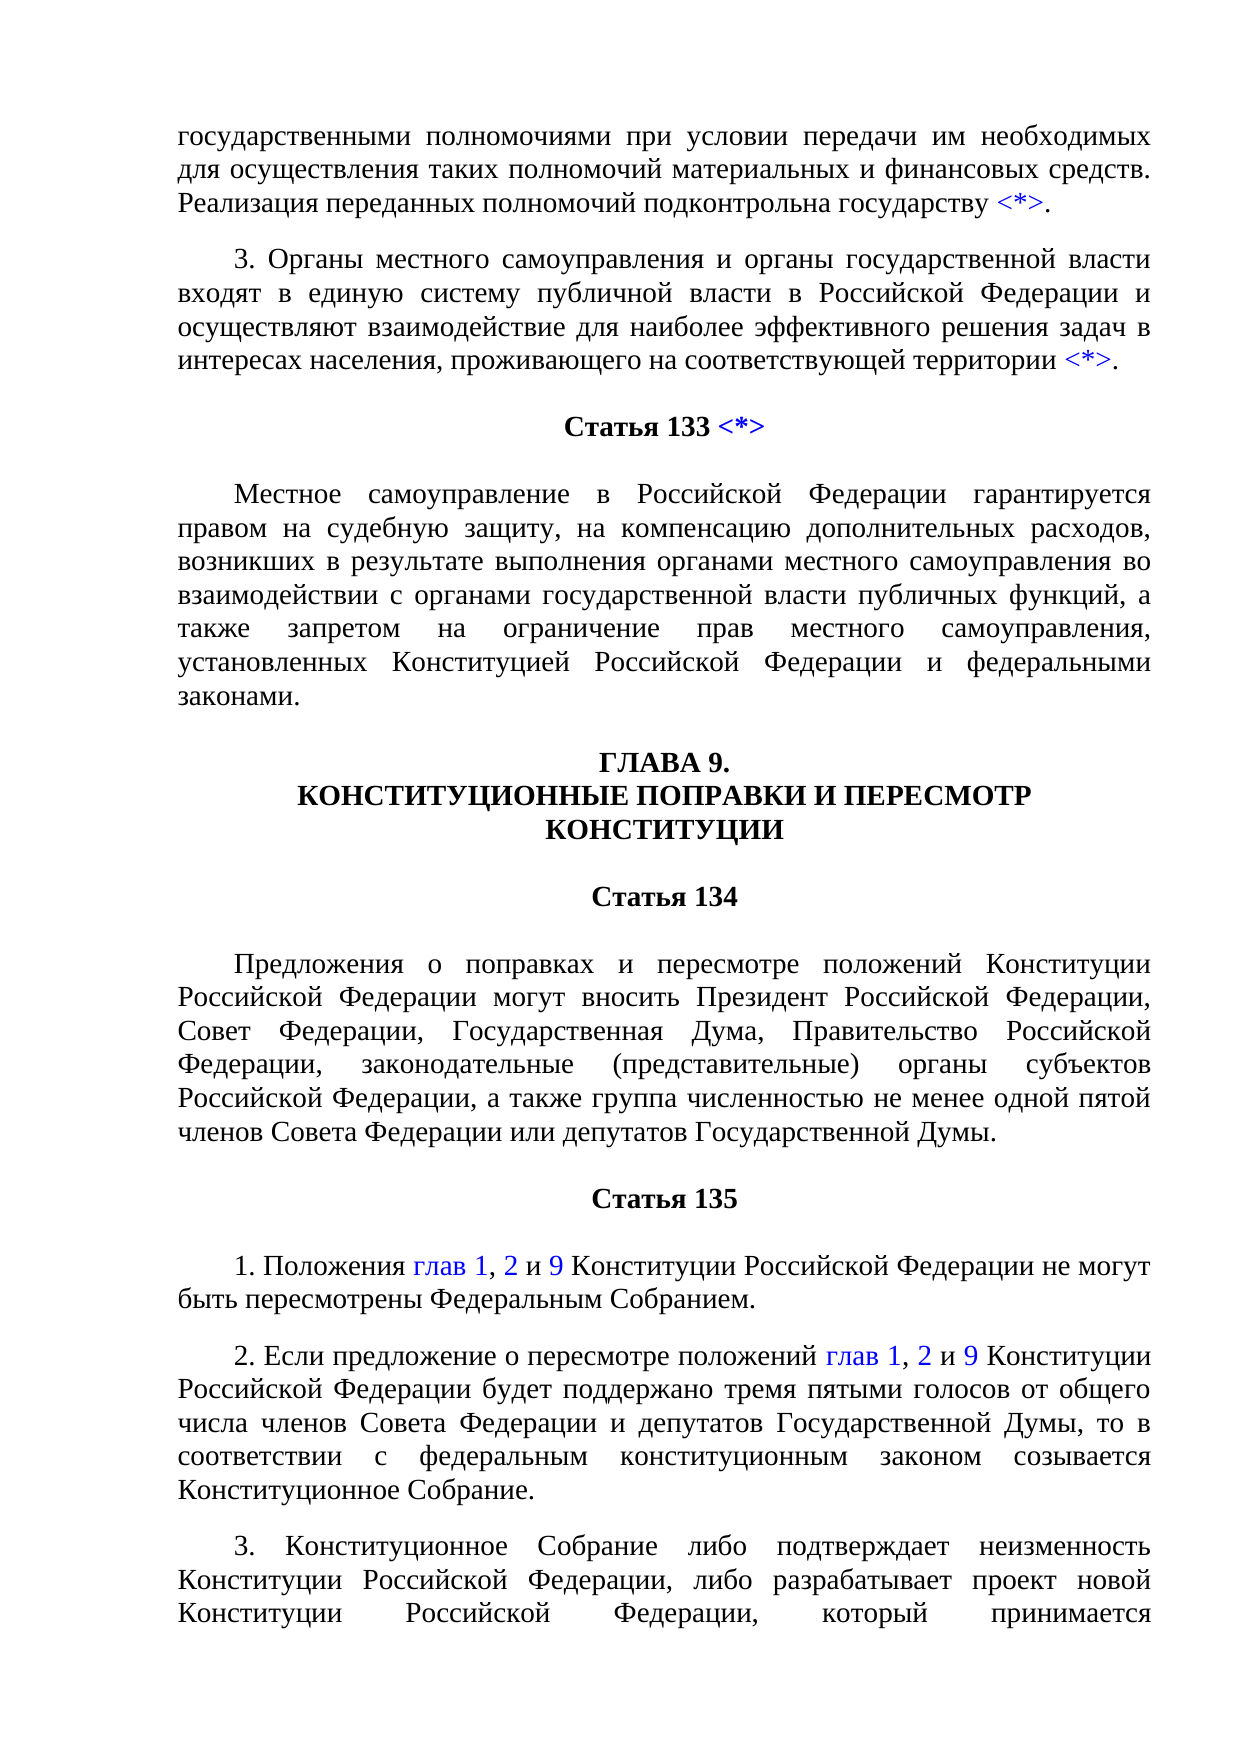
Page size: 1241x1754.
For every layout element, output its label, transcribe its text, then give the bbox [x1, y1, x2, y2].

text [177, 118, 1152, 219]
text 2. Если предложение о пересмотре положений глав 1, 2 и 9 Конституции Российской Федерации будет поддержано тремя пятыми голосов от общего числа членов Совета Федерации и депутатов Государственной Думы, то в соответствии с федеральным конституционным законом созывается Конституционное Собрание. [177, 1338, 1152, 1506]
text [177, 1528, 1152, 1629]
text 1. Положения глав 1, 2 и 9 Конституции Российской Федерации не могут быть пересмотрены Федеральным Собранием. [177, 1248, 1152, 1315]
text 3. Органы местного самоуправления и органы государственной власти входят в единую систему публичной власти в Российской Федерации и осуществляют взаимодействие для наиболее эффективного решения задач в интересах населения, проживающего на соответствующей территории <*>. [177, 242, 1152, 376]
title Статья 135 [177, 1181, 1152, 1214]
title ГЛАВА 9. [177, 745, 1152, 778]
title Статья 134 [177, 879, 1152, 912]
title Статья 133 <*> [177, 409, 1152, 443]
text Местное самоуправление в Российской Федерации гарантируется правом на судебную защиту, на компенсацию дополнительных расходов, возникших в результате выполнения органами местного самоуправления во взаимодействии с органами государственной власти публичных функций, а также запретом на ограничение прав местного самоуправления, установленных Конституцией Российской Федерации и федеральными законами. [177, 476, 1152, 711]
title КОНСТИТУЦИОННЫЕ ПОПРАВКИ И ПЕРЕСМОТР КОНСТИТУЦИИ [177, 778, 1152, 845]
text Предложения о поправках и пересмотре положений Конституции Российской Федерации могут вносить Президент Российской Федерации, Совет Федерации, Государственная Дума, Правительство Российской Федерации, законодательные (представительные) органы субъектов Российской Федерации, а также группа численностью не менее одной пятой членов Совета Федерации или депутатов Государственной Думы. [177, 946, 1152, 1147]
